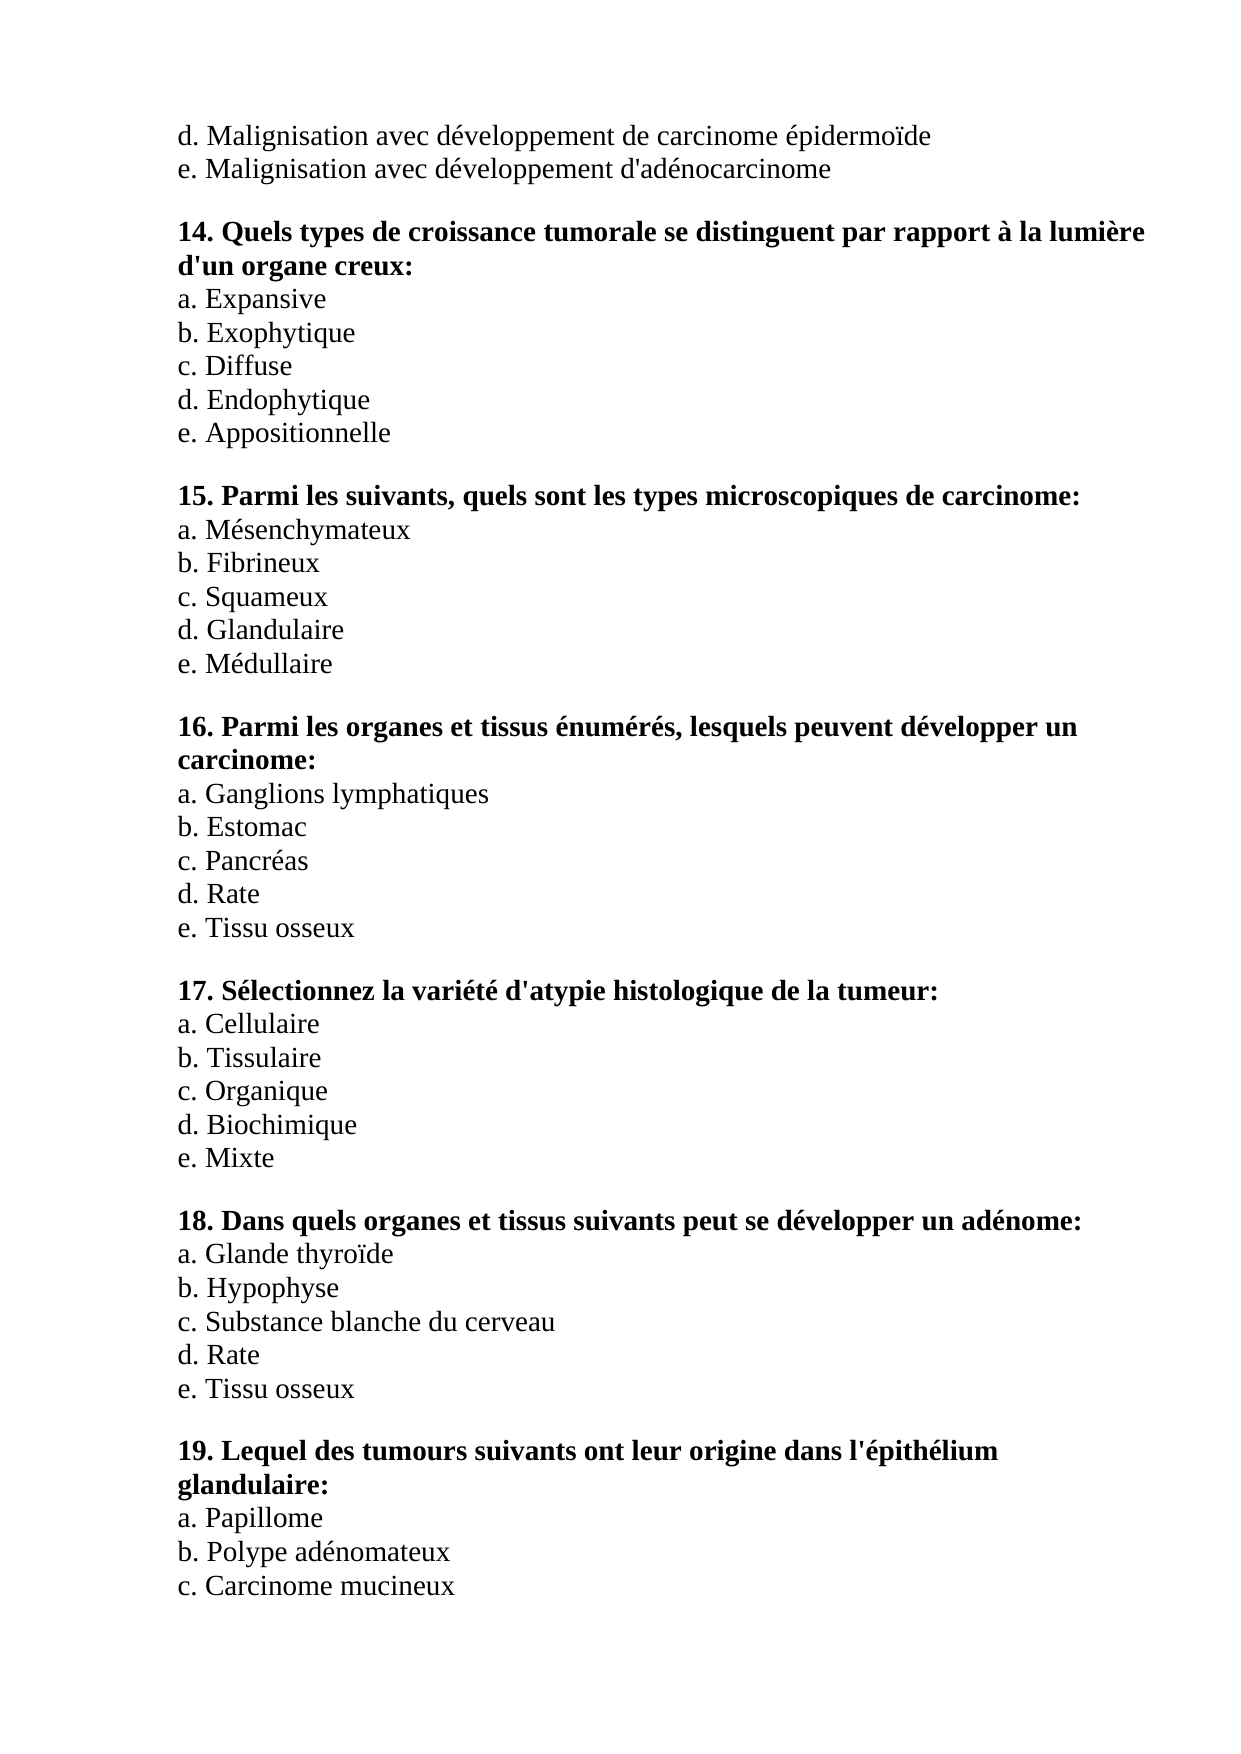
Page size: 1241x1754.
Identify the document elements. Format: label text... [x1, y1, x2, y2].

text 18. Dans quels organes et tissus suivants peut se développer un adénome: a. Glande thyroïde b. Hypophyse c. Substance blanche du cerveau d. Rate e. Tissu osseux [177, 1203, 1152, 1404]
text 15. Parmi les suivants, quels sont les types microscopiques de carcinome: a. Mésenchymateux b. Fibrineux c. Squameux d. Glandulaire e. Médullaire [177, 478, 1152, 679]
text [177, 1433, 1152, 1601]
text 14. Quels types de croissance tumorale se distinguent par rapport à la lumière d'un organe creux: a. Expansive b. Exophytique c. Diffuse d. Endophytique e. Appositionnelle [177, 214, 1152, 449]
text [177, 118, 1152, 185]
text 17. Sélectionnez la variété d'atypie histologique de la tumeur: a. Cellulaire b. Tissulaire c. Organique d. Biochimique e. Mixte [177, 973, 1152, 1174]
text 16. Parmi les organes et tissus énumérés, lesquels peuvent développer un carcinome: a. Ganglions lymphatiques b. Estomac c. Pancréas d. Rate e. Tissu osseux [177, 709, 1152, 943]
